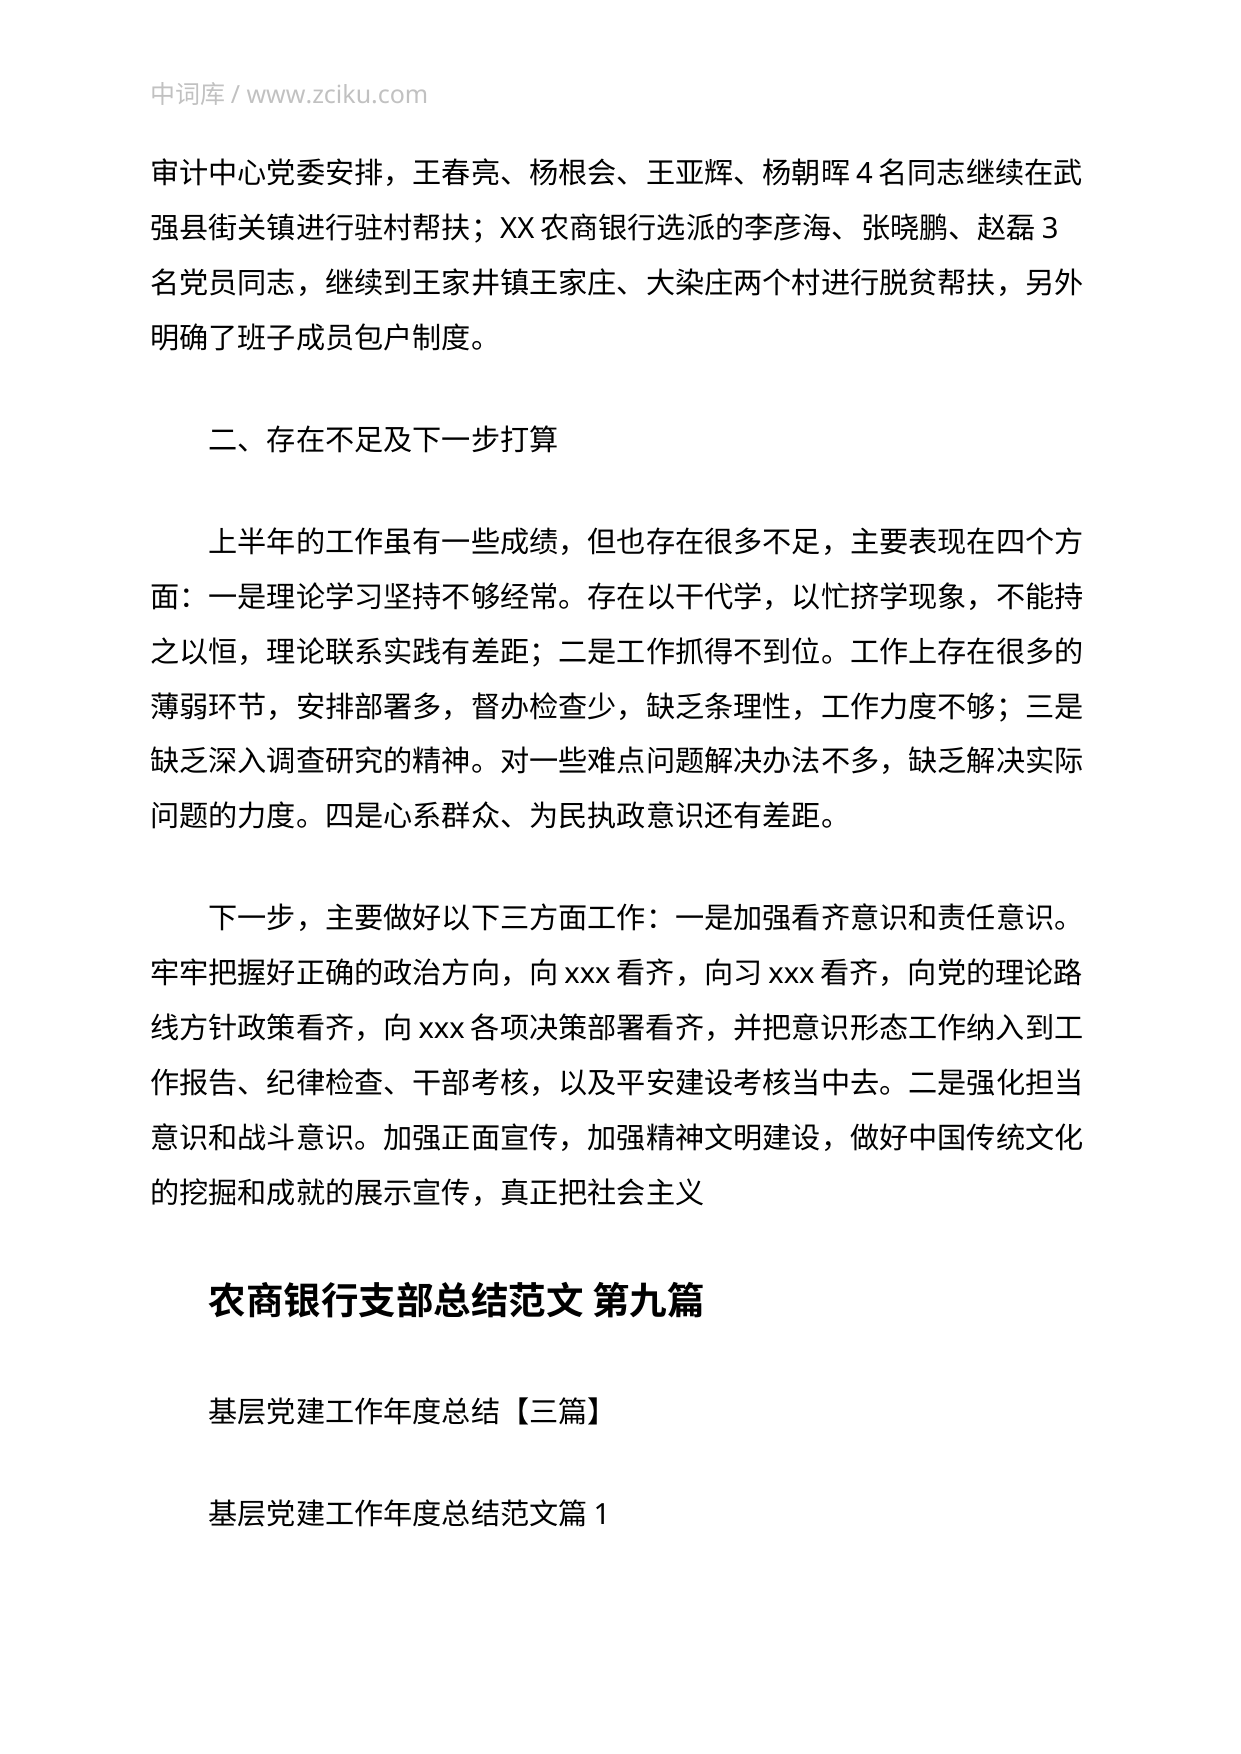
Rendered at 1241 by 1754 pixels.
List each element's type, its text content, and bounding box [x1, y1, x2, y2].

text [150, 150, 1090, 357]
text 基层党建工作年度总结范文篇1 [150, 1490, 1090, 1533]
text 基层党建工作年度总结【三篇】 [150, 1388, 1090, 1431]
text 农商银行支部总结范文 第九篇 [150, 1271, 1090, 1325]
text 二、存在不足及下一步打算 [150, 417, 1090, 459]
text 下一步，主要做好以下三方面工作：一是加强看齐意识和责任意识。牢牢把握好正确的政治方向，向xxx看齐，向习xxx看齐，向党的理论路线方针政策看齐，向xxx各项决策部署看齐，并把意识形态工作纳入到工作报告、纪律检查、干部考核，以及平安建设考核当中去。二是强化担当意识和战斗意识。加强正面宣传，加强精神文明建设，做好中国传统文化的挖掘和成就的展示宣传，真正把社会主义 [150, 895, 1090, 1212]
text 上半年的工作虽有一些成绩，但也存在很多不足，主要表现在四个方面：一是理论学习坚持不够经常。存在以干代学，以忙挤学现象，不能持之以恒，理论联系实践有差距；二是工作抓得不到位。工作上存在很多的薄弱环节，安排部署多，督办检查少，缺乏条理性，工作力度不够；三是缺乏深入调查研究的精神。对一些难点问题解决办法不多，缺乏解决实际问题的力度。四是心系群众、为民执政意识还有差距。 [150, 518, 1090, 835]
